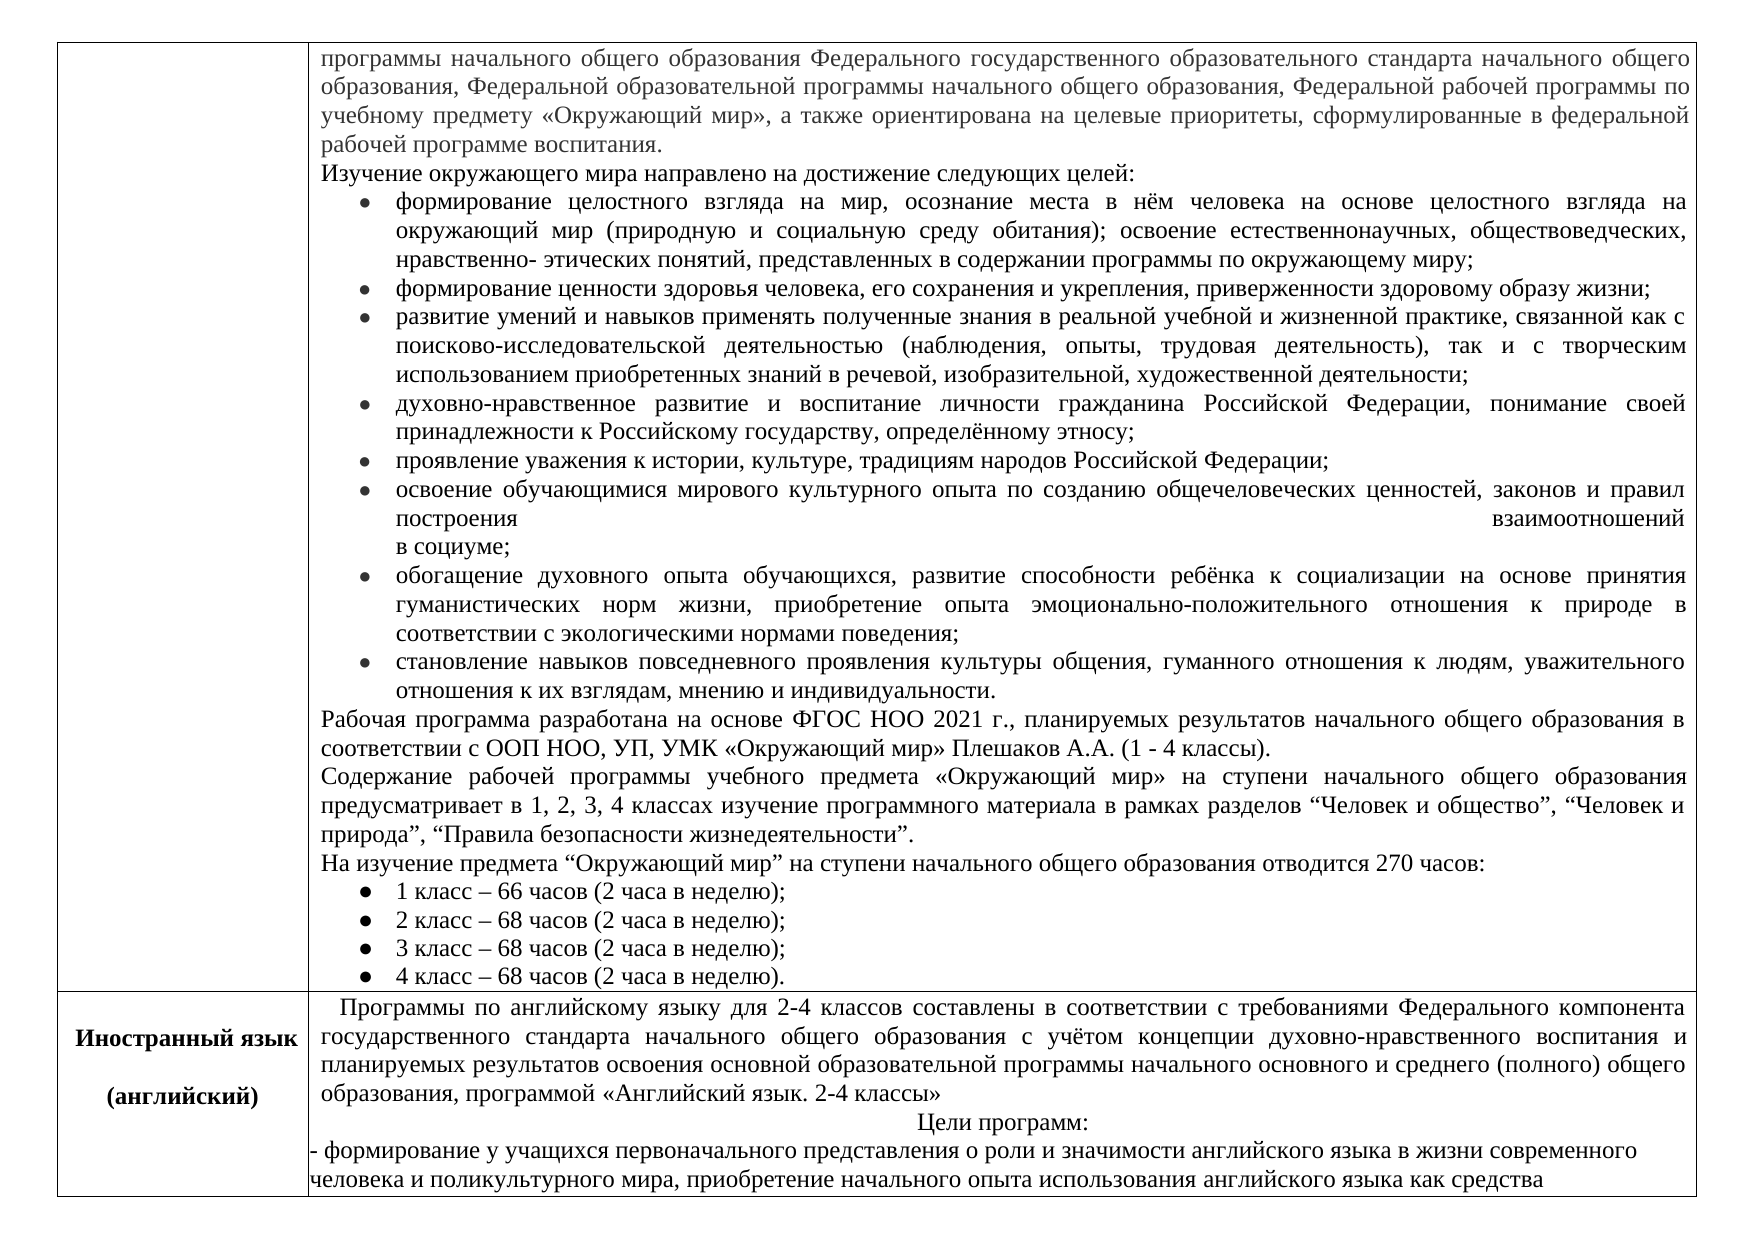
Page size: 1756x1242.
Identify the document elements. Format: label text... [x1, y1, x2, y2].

table_header программы начального общего образования Федерального государственного образовательного стандарта начального общего образования, Федеральной образовательной программы начального общего образования, Федеральной рабочей программы по учебному предмету «Окружающий мир», а также ориентирована на целевые приоритеты, сформулированные в федеральной рабочей программе воспитания. Изучение окружающего мира направлено на достижение следующих целей: формирование целостного взгляда на мир, осознание места в нём человека на основе целостного взгляда на окружающий мир (природную и социальную среду обитания); освоение естественнонаучных, обществоведческих, нравственно- этических понятий, представленных в содержании программы по окружающему миру; формирование ценности здоровья человека, его сохранения и укрепления, приверженности здоровому образу жизни; развитие умений и навыков применять полученные знания в реальной учебной и жизненной практике, связанной как с поисково-исследовательской деятельностью (наблюдения, опыты, трудовая деятельность), так и с творческим использованием приобретенных знаний в речевой, изобразительной, художественной деятельности; духовно-нравственное развитие и воспитание личности гражданина Российской Федерации, понимание своей принадлежности к Российскому государству, определённому этносу; проявление уважения к истории, культуре, традициям народов Российской Федерации; освоение обучающимися мирового культурного опыта по созданию общечеловеческих ценностей, законов и правил построения взаимоотношений в социуме; обогащение духовного опыта обучающихся, развитие способности ребёнка к социализации на основе принятия гуманистических норм жизни, приобретение опыта эмоционально-положительного отношения к природе в соответствии с экологическими нормами поведения; становление навыков повседневного проявления культуры общения, гуманного отношения к людям, уважительного отношения к их взглядам, мнению и индивидуальности. Рабочая программа разработана на основе ФГОС НОО 2021 г., планируемых результатов начального общего образования в соответствии с ООП НОО, УП, УМК «Окружающий мир» Плешаков А.А. (1 - 4 классы). Содержание рабочей программы учебного предмета «Окружающий мир» на ступени начального общего образования предусматривает в 1, 2, 3, 4 классах изучение программного материала в рамках разделов “Человек и общество”, “Человек и природа”, “Правила безопасности жизнедеятельности”. На изучение предмета “Окружающий мир” на ступени начального общего образования отводится 270 часов: 1 класс – 66 часов (2 часа в неделю); 2 класс – 68 часов (2 часа в неделю); 3 класс – 68 часов (2 часа в неделю); 4 класс – 68 часов (2 часа в неделю). [309, 43, 1696, 991]
table_header [58, 43, 308, 991]
table_cell Программы по английскому языку для 2-4 классов составлены в соответствии с требованиями Федерального компонента государственного стандарта начального общего образования с учётом концепции духовно-нравственного воспитания и планируемых результатов освоения основной образовательной программы начального основного и среднего (полного) общего образования, программой «Английский язык. 2-4 классы» Цели программ: - формирование у учащихся первоначального представления о роли и значимости английского языка в жизни современного человека и поликультурного мира, приобретение начального опыта использования английского языка как средства [309, 992, 1696, 1196]
table_cell Иностранный язык (английский) [58, 992, 308, 1196]
